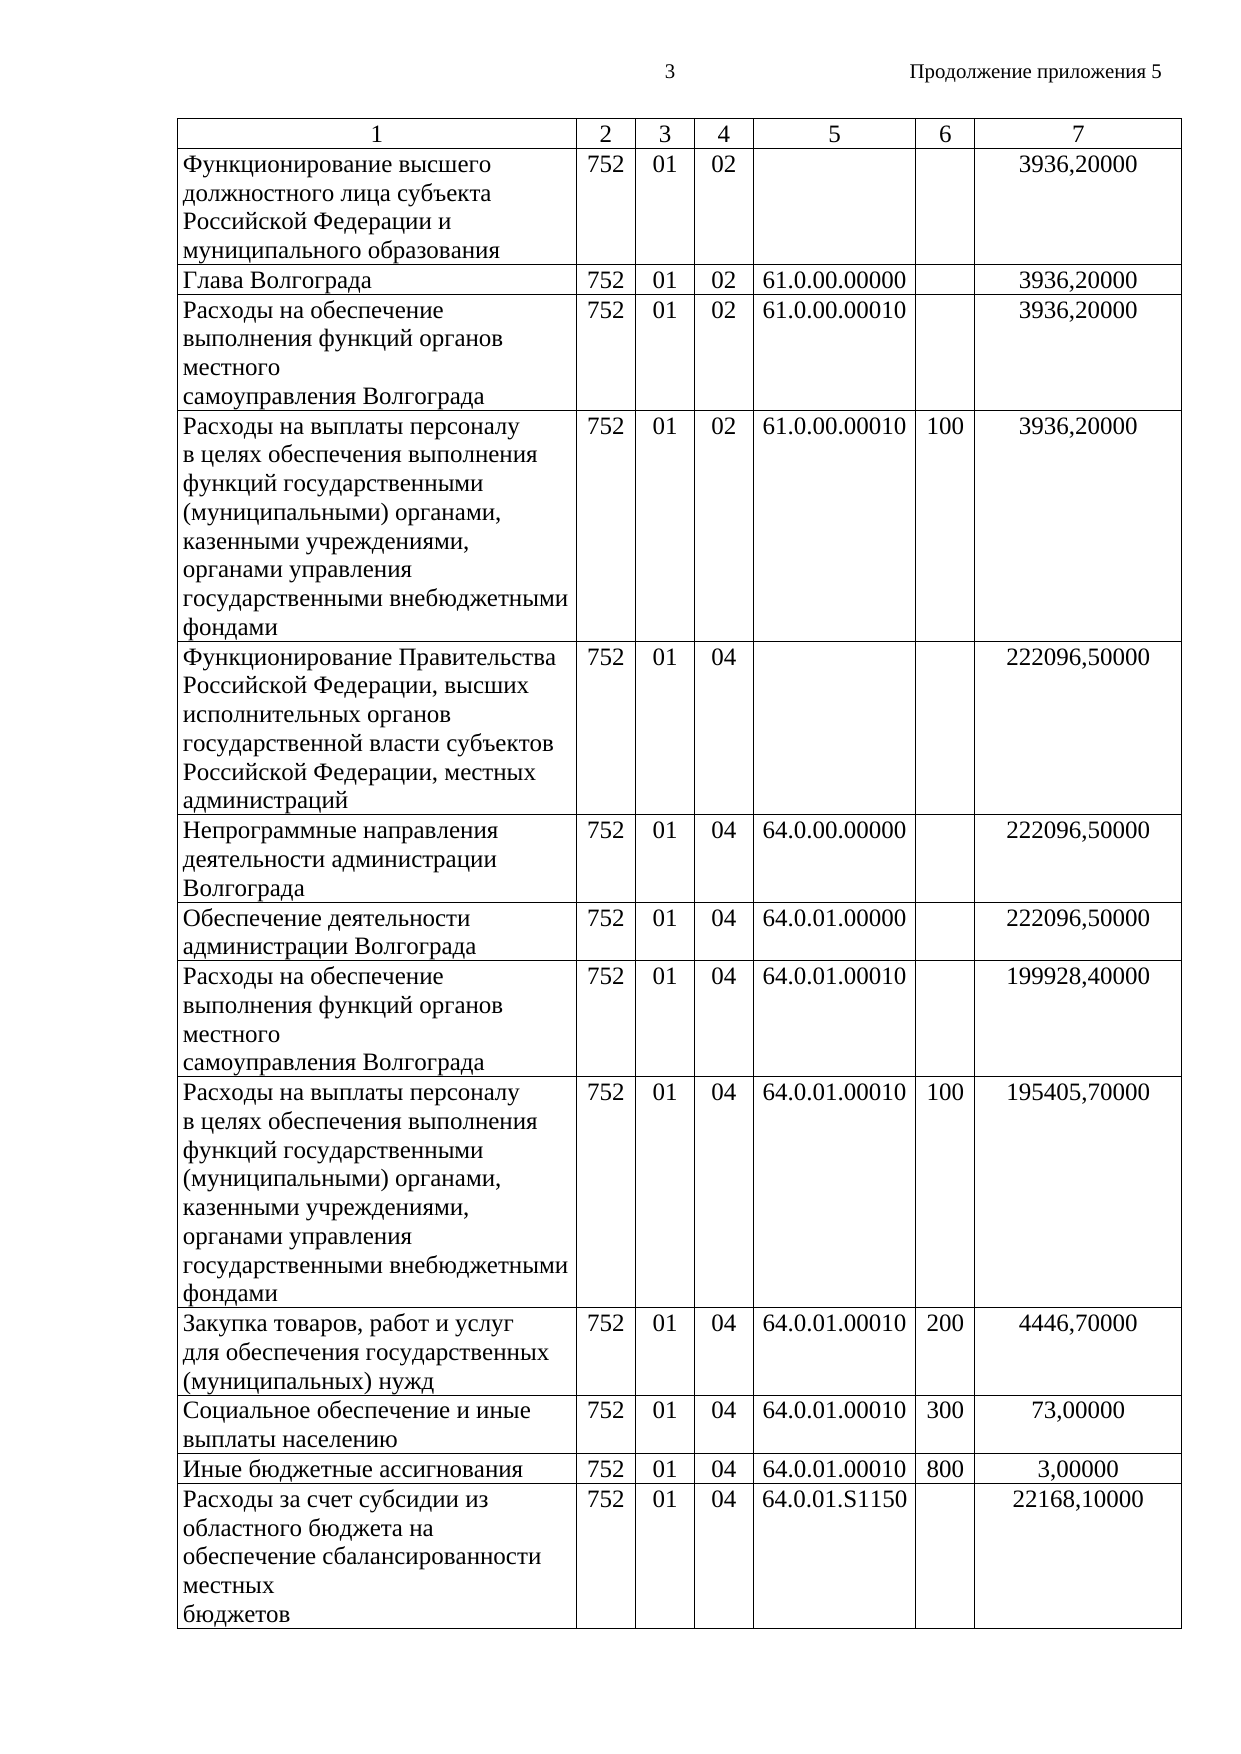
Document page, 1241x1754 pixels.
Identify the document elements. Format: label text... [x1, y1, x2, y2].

table_cell 22168,10000 [975, 1484, 1181, 1628]
table_cell 222096,50000 [975, 815, 1181, 902]
table_cell [916, 961, 974, 1076]
table_cell 800 [916, 1454, 974, 1483]
table_cell Расходы на обеспечение выполнения функций органов местного самоуправления Волгограда [178, 295, 576, 410]
table_header 3 [636, 119, 694, 148]
table_cell 01 [636, 961, 694, 1076]
table_cell 04 [695, 1484, 753, 1628]
table_cell 02 [695, 411, 753, 641]
table_cell 61.0.00.00000 [754, 265, 915, 294]
table_cell 200 [916, 1308, 974, 1394]
table_cell 04 [695, 961, 753, 1076]
table_header 7 [975, 119, 1181, 148]
table_header 2 [577, 119, 635, 148]
table_cell 752 [577, 411, 635, 641]
table_cell 752 [577, 903, 635, 960]
table_cell Обеспечение деятельности администрации Волгограда [178, 903, 576, 960]
table_cell 64.0.01.00010 [754, 1077, 915, 1307]
table_cell 04 [695, 1396, 753, 1453]
table_cell 222096,50000 [975, 642, 1181, 814]
table_cell 752 [577, 1308, 635, 1394]
table_cell 3936,20000 [975, 265, 1181, 294]
table_header 5 [754, 119, 915, 148]
table_cell 02 [695, 265, 753, 294]
table_cell 3936,20000 [975, 411, 1181, 641]
table_cell 01 [636, 903, 694, 960]
table_cell Глава Волгограда [178, 265, 576, 294]
table_cell 752 [577, 295, 635, 410]
table_cell [754, 149, 915, 264]
table_cell 752 [577, 961, 635, 1076]
table_cell 01 [636, 1484, 694, 1628]
table_cell 195405,70000 [975, 1077, 1181, 1307]
table_cell [916, 295, 974, 410]
table_cell 01 [636, 265, 694, 294]
table_header 6 [916, 119, 974, 148]
table_cell [916, 149, 974, 264]
table_cell 752 [577, 815, 635, 902]
table_cell 61.0.00.00010 [754, 411, 915, 641]
table_cell 752 [577, 265, 635, 294]
table_cell 01 [636, 295, 694, 410]
table_cell [916, 265, 974, 294]
table_cell 3,00000 [975, 1454, 1181, 1483]
table_cell 01 [636, 1077, 694, 1307]
table_cell 3936,20000 [975, 295, 1181, 410]
table_cell 04 [695, 815, 753, 902]
table_cell Расходы на обеспечение выполнения функций органов местного самоуправления Волгограда [178, 961, 576, 1076]
table_cell 01 [636, 1396, 694, 1453]
table_cell 222096,50000 [975, 903, 1181, 960]
table_cell 64.0.00.00000 [754, 815, 915, 902]
table_cell 100 [916, 411, 974, 641]
table_cell 01 [636, 411, 694, 641]
table_cell Закупка товаров, работ и услуг для обеспечения государственных (муниципальных) нужд [178, 1308, 576, 1394]
table_cell 04 [695, 642, 753, 814]
table_cell 64.0.01.00010 [754, 1308, 915, 1394]
table_cell Расходы за счет субсидии из областного бюджета на обеспечение сбалансированности местных бюджетов [178, 1484, 576, 1628]
table_cell Социальное обеспечение и иные выплаты населению [178, 1396, 576, 1453]
table_cell 300 [916, 1396, 974, 1453]
table_cell 04 [695, 903, 753, 960]
table_cell Функционирование высшего должностного лица субъекта Российской Федерации и муниципального образования [178, 149, 576, 264]
table_cell 01 [636, 149, 694, 264]
table_cell [916, 1484, 974, 1628]
table_cell 3936,20000 [975, 149, 1181, 264]
table_cell 04 [695, 1308, 753, 1394]
table_cell 61.0.00.00010 [754, 295, 915, 410]
table_cell [916, 903, 974, 960]
table_cell 04 [695, 1077, 753, 1307]
table_cell 64.0.01.00010 [754, 961, 915, 1076]
table_cell [754, 642, 915, 814]
table_header 1 [178, 119, 576, 148]
table_cell 100 [916, 1077, 974, 1307]
table_cell 4446,70000 [975, 1308, 1181, 1394]
table_cell 01 [636, 1454, 694, 1483]
table_cell 01 [636, 1308, 694, 1394]
table_cell 752 [577, 1484, 635, 1628]
table_cell 752 [577, 1396, 635, 1453]
table_cell 752 [577, 642, 635, 814]
table_cell 02 [695, 149, 753, 264]
table_cell 64.0.01.00000 [754, 903, 915, 960]
table_cell [916, 642, 974, 814]
table_cell 64.0.01.00010 [754, 1454, 915, 1483]
table_cell 01 [636, 642, 694, 814]
table_cell Непрограммные направления деятельности администрации Волгограда [178, 815, 576, 902]
table_cell 752 [577, 149, 635, 264]
table_cell Функционирование Правительства Российской Федерации, высших исполнительных органов государственной власти субъектов Российской Федерации, местных администраций [178, 642, 576, 814]
table_cell [916, 815, 974, 902]
table_cell 04 [695, 1454, 753, 1483]
table_cell 64.0.01.00010 [754, 1396, 915, 1453]
table_cell 752 [577, 1454, 635, 1483]
table_cell Иные бюджетные ассигнования [178, 1454, 576, 1483]
table_cell 199928,40000 [975, 961, 1181, 1076]
table_cell 02 [695, 295, 753, 410]
table_header 4 [695, 119, 753, 148]
table_cell 64.0.01.S1150 [754, 1484, 915, 1628]
table_cell 01 [636, 815, 694, 902]
table_cell 752 [577, 1077, 635, 1307]
table_cell 73,00000 [975, 1396, 1181, 1453]
